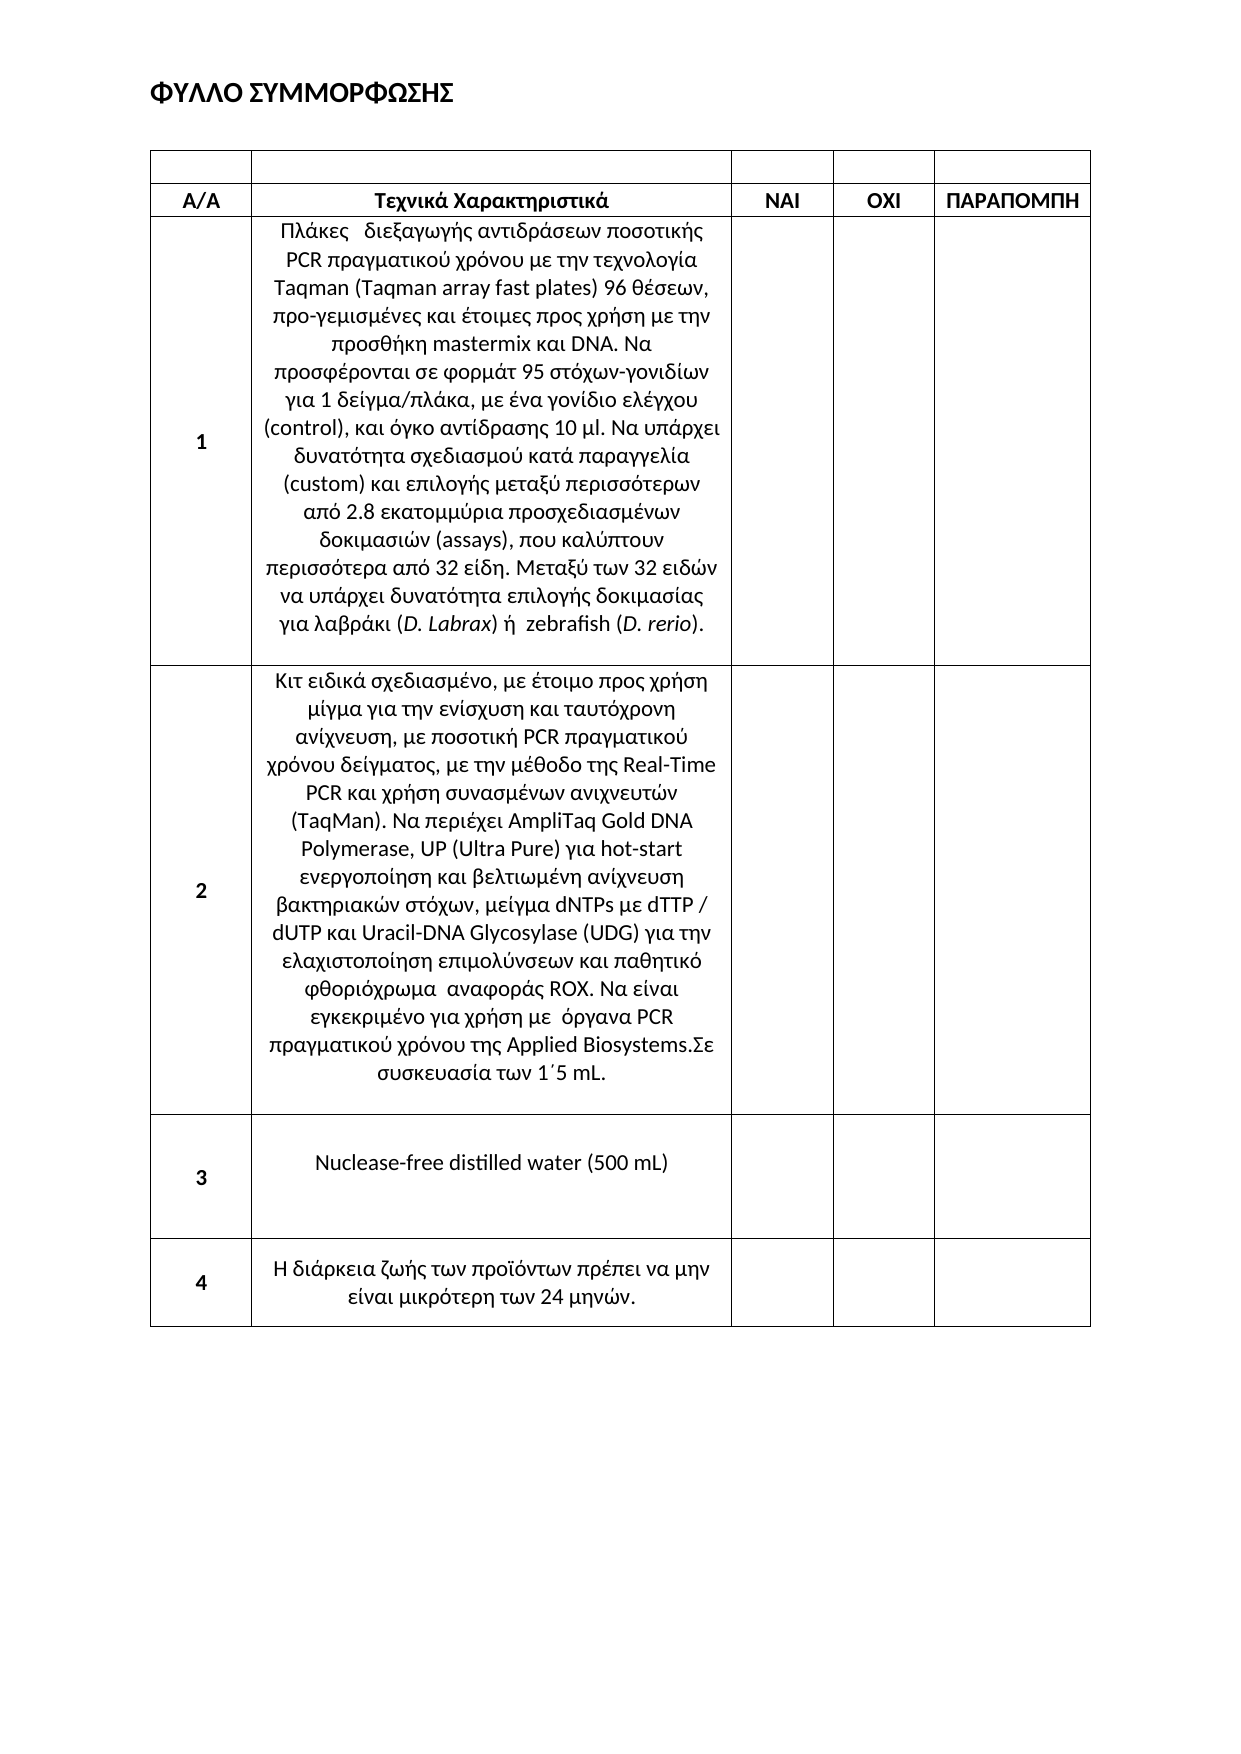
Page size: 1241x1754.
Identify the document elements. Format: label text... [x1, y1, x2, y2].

table_header [252, 151, 731, 183]
table_cell Πλάκες διεξαγωγής αντιδράσεων ποσοτικής PCR πραγματικού χρόνου με την τεχνολογία Taqman (Taqman array fast plates) 96 θέσεων, προ-γεμισμένες και έτοιμες προς χρήση με την προσθήκη mastermix και DNA. Να προσφέρονται σε φορμάτ 95 στόχων-γονιδίων για 1 δείγμα/πλάκα, με ένα γονίδιο ελέγχου (control), και όγκο αντίδρασης 10 μl. Να υπάρχει δυνατότητα σχεδιασμού κατά παραγγελία (custom) και επιλογής μεταξύ περισσότερων από 2.8 εκατομμύρια προσχεδιασμένων δοκιμασιών (assays), που καλύπτουν περισσότερα από 32 είδη. Μεταξύ των 32 ειδών να υπάρχει δυνατότητα επιλογής δοκιμασίας για λαβράκι (D. Labrax) ή zebrafish (D. rerio). [252, 217, 731, 665]
table_cell [834, 217, 934, 665]
table_header [935, 151, 1090, 183]
table_header [732, 151, 833, 183]
table_cell [935, 666, 1090, 1114]
table_cell [935, 217, 1090, 665]
table_cell [732, 1239, 833, 1326]
table_cell 1 [151, 217, 251, 665]
table_cell [935, 1239, 1090, 1326]
table_header [151, 151, 251, 183]
table_cell [732, 666, 833, 1114]
table_cell [834, 1115, 934, 1238]
table_cell Τεχνικά Χαρακτηριστικά [252, 184, 731, 216]
table_cell Α/Α [151, 184, 251, 216]
table_cell ΠΑΡΑΠΟΜΠΗ [935, 184, 1090, 216]
table_cell Κιτ ειδικά σχεδιασμένο, με έτοιμο προς χρήση μίγμα για την ενίσχυση και ταυτόχρονη ανίχνευση, με ποσοτική PCR πραγματικού χρόνου δείγματος, με την μέθοδο της Real-Time PCR και χρήση συνασμένων ανιχνευτών (TaqMan). Να περιέχει AmpliTaq Gold DNA Polymerase, UP (Ultra Pure) για hot-start ενεργοποίηση και βελτιωμένη ανίχνευση βακτηριακών στόχων, μείγμα dNTPs με dTTP / dUTP και Uracil-DNA Glycosylase (UDG) για την ελαχιστοποίηση επιμολύνσεων και παθητικό φθοριόχρωμα αναφοράς ROX. Να είναι εγκεκριμένο για χρήση με όργανα PCR πραγματικού χρόνου της Applied Biosystems.Σε συσκευασία των 1´5 mL. [252, 666, 731, 1114]
table_header [834, 151, 934, 183]
table_cell 3 [151, 1115, 251, 1238]
table_cell 4 [151, 1239, 251, 1326]
table_cell [834, 1239, 934, 1326]
table_cell 2 [151, 666, 251, 1114]
table_cell ΌΧΙ [834, 184, 934, 216]
table_cell [732, 1115, 833, 1238]
table_cell [935, 1115, 1090, 1238]
table_cell [834, 666, 934, 1114]
table_cell ΝΑΙ [732, 184, 833, 216]
table_cell [732, 217, 833, 665]
table_cell Nuclease-free distilled water (500 mL) [252, 1115, 731, 1238]
table_cell Η διάρκεια ζωής των προϊόντων πρέπει να μην είναι μικρότερη των 24 μηνών. [252, 1239, 731, 1326]
